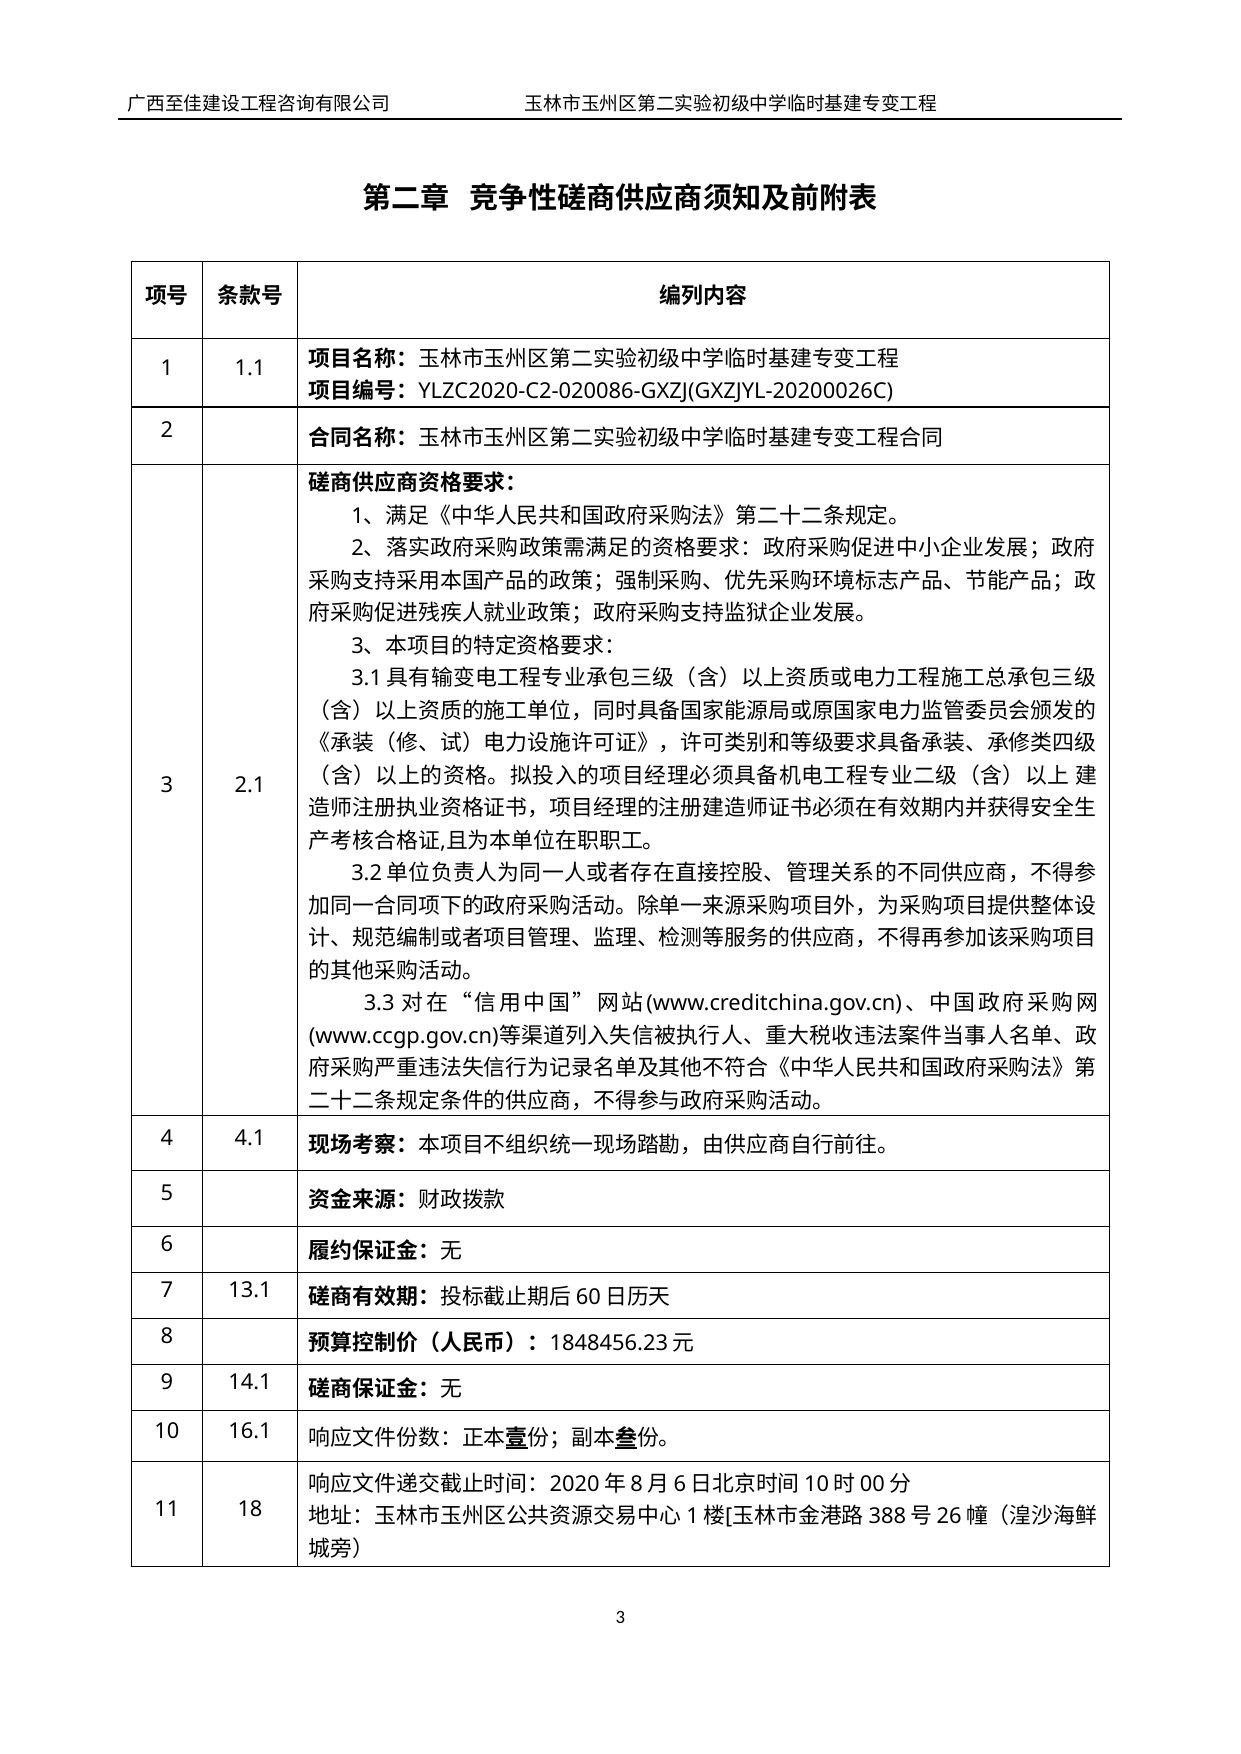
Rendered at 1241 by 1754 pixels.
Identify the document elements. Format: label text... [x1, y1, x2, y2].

table_cell 响应文件份数：正本壹份；副本叁份。 [298, 1411, 1109, 1461]
table_cell 资金来源：财政拨款 [298, 1171, 1109, 1226]
table_cell 9 [132, 1365, 202, 1410]
table_cell 合同名称：玉林市玉州区第二实验初级中学临时基建专变工程合同 [298, 408, 1109, 464]
table_cell 5 [132, 1171, 202, 1226]
table_cell 预算控制价（人民币）：1848456.23元 [298, 1319, 1109, 1364]
table_cell 4 [132, 1116, 202, 1170]
table_header 编列内容 [298, 262, 1109, 338]
table_header 项号 [132, 262, 202, 338]
table_cell [203, 408, 297, 464]
table_cell 磋商保证金：无 [298, 1365, 1109, 1410]
table_cell [203, 1319, 297, 1364]
table_cell 11 [132, 1462, 202, 1566]
table_cell 2 [132, 408, 202, 464]
table_cell 1 [132, 339, 202, 406]
table_header 条款号 [203, 262, 297, 338]
table_cell 磋商有效期：投标截止期后60日历天 [298, 1273, 1109, 1318]
table_cell 响应文件递交截止时间：2020年8月6日北京时间10时00分 地址：玉林市玉州区公共资源交易中心1楼[玉林市金港路388号26幢（湟沙海鲜城旁） [298, 1462, 1109, 1566]
table_cell 7 [132, 1273, 202, 1318]
table_cell 1.1 [203, 339, 297, 406]
table_cell 磋商供应商资格要求： 1、满足《中华人民共和国政府采购法》第二十二条规定。 2、落实政府采购政策需满足的资格要求：政府采购促进中小企业发展；政府采购支持采用本国产品的政策；强制采购、优先采购环境标志产品、节能产品；政府采购促进残疾人就业政策；政府采购支持监狱企业发展。 3、本项目的特定资格要求： 3.1具有输变电工程专业承包三级（含）以上资质或电力工程施工总承包三级（含）以上资质的施工单位，同时具备国家能源局或原国家电力监管委员会颁发的《承装（修、试）电力设施许可证》，许可类别和等级要求具备承装、承修类四级（含）以上的资格。拟投入的项目经理必须具备机电工程专业二级（含）以上 建造师注册执业资格证书，项目经理的注册建造师证书必须在有效期内并获得安全生产考核合格证,且为本单位在职职工。 3.2单位负责人为同一人或者存在直接控股、管理关系的不同供应商，不得参加同一合同项下的政府采购活动。除单一来源采购项目外，为采购项目提供整体设计、规范编制或者项目管理、监理、检测等服务的供应商，不得再参加该采购项目的其他采购活动。 3.3对在“信用中国”网站(www.creditchina.gov.cn)、中国政府采购网(www.ccgp.gov.cn)等渠道列入失信被执行人、重大税收违法案件当事人名单、政府采购严重违法失信行为记录名单及其他不符合《中华人民共和国政府采购法》第二十二条规定条件的供应商，不得参与政府采购活动。 [298, 465, 1109, 1115]
table_cell [203, 1171, 297, 1226]
table_cell 4.1 [203, 1116, 297, 1170]
table_cell 2.1 [203, 465, 297, 1115]
table_cell 14.1 [203, 1365, 297, 1410]
table_cell 18 [203, 1462, 297, 1566]
table_cell 16.1 [203, 1411, 297, 1461]
table_cell 6 [132, 1227, 202, 1272]
table_cell 3 [132, 465, 202, 1115]
table_cell 8 [132, 1319, 202, 1364]
table_cell 13.1 [203, 1273, 297, 1318]
table_cell 现场考察：本项目不组织统一现场踏勘，由供应商自行前往。 [298, 1116, 1109, 1170]
table_cell [203, 1227, 297, 1272]
table_cell 项目名称：玉林市玉州区第二实验初级中学临时基建专变工程 项目编号：YLZC2020-C2-020086-GXZJ(GXZJYL-20200026C) [298, 339, 1109, 406]
text 第二章 竞争性磋商供应商须知及前附表 [118, 163, 1122, 228]
table_cell 10 [132, 1411, 202, 1461]
table_cell 履约保证金：无 [298, 1227, 1109, 1272]
